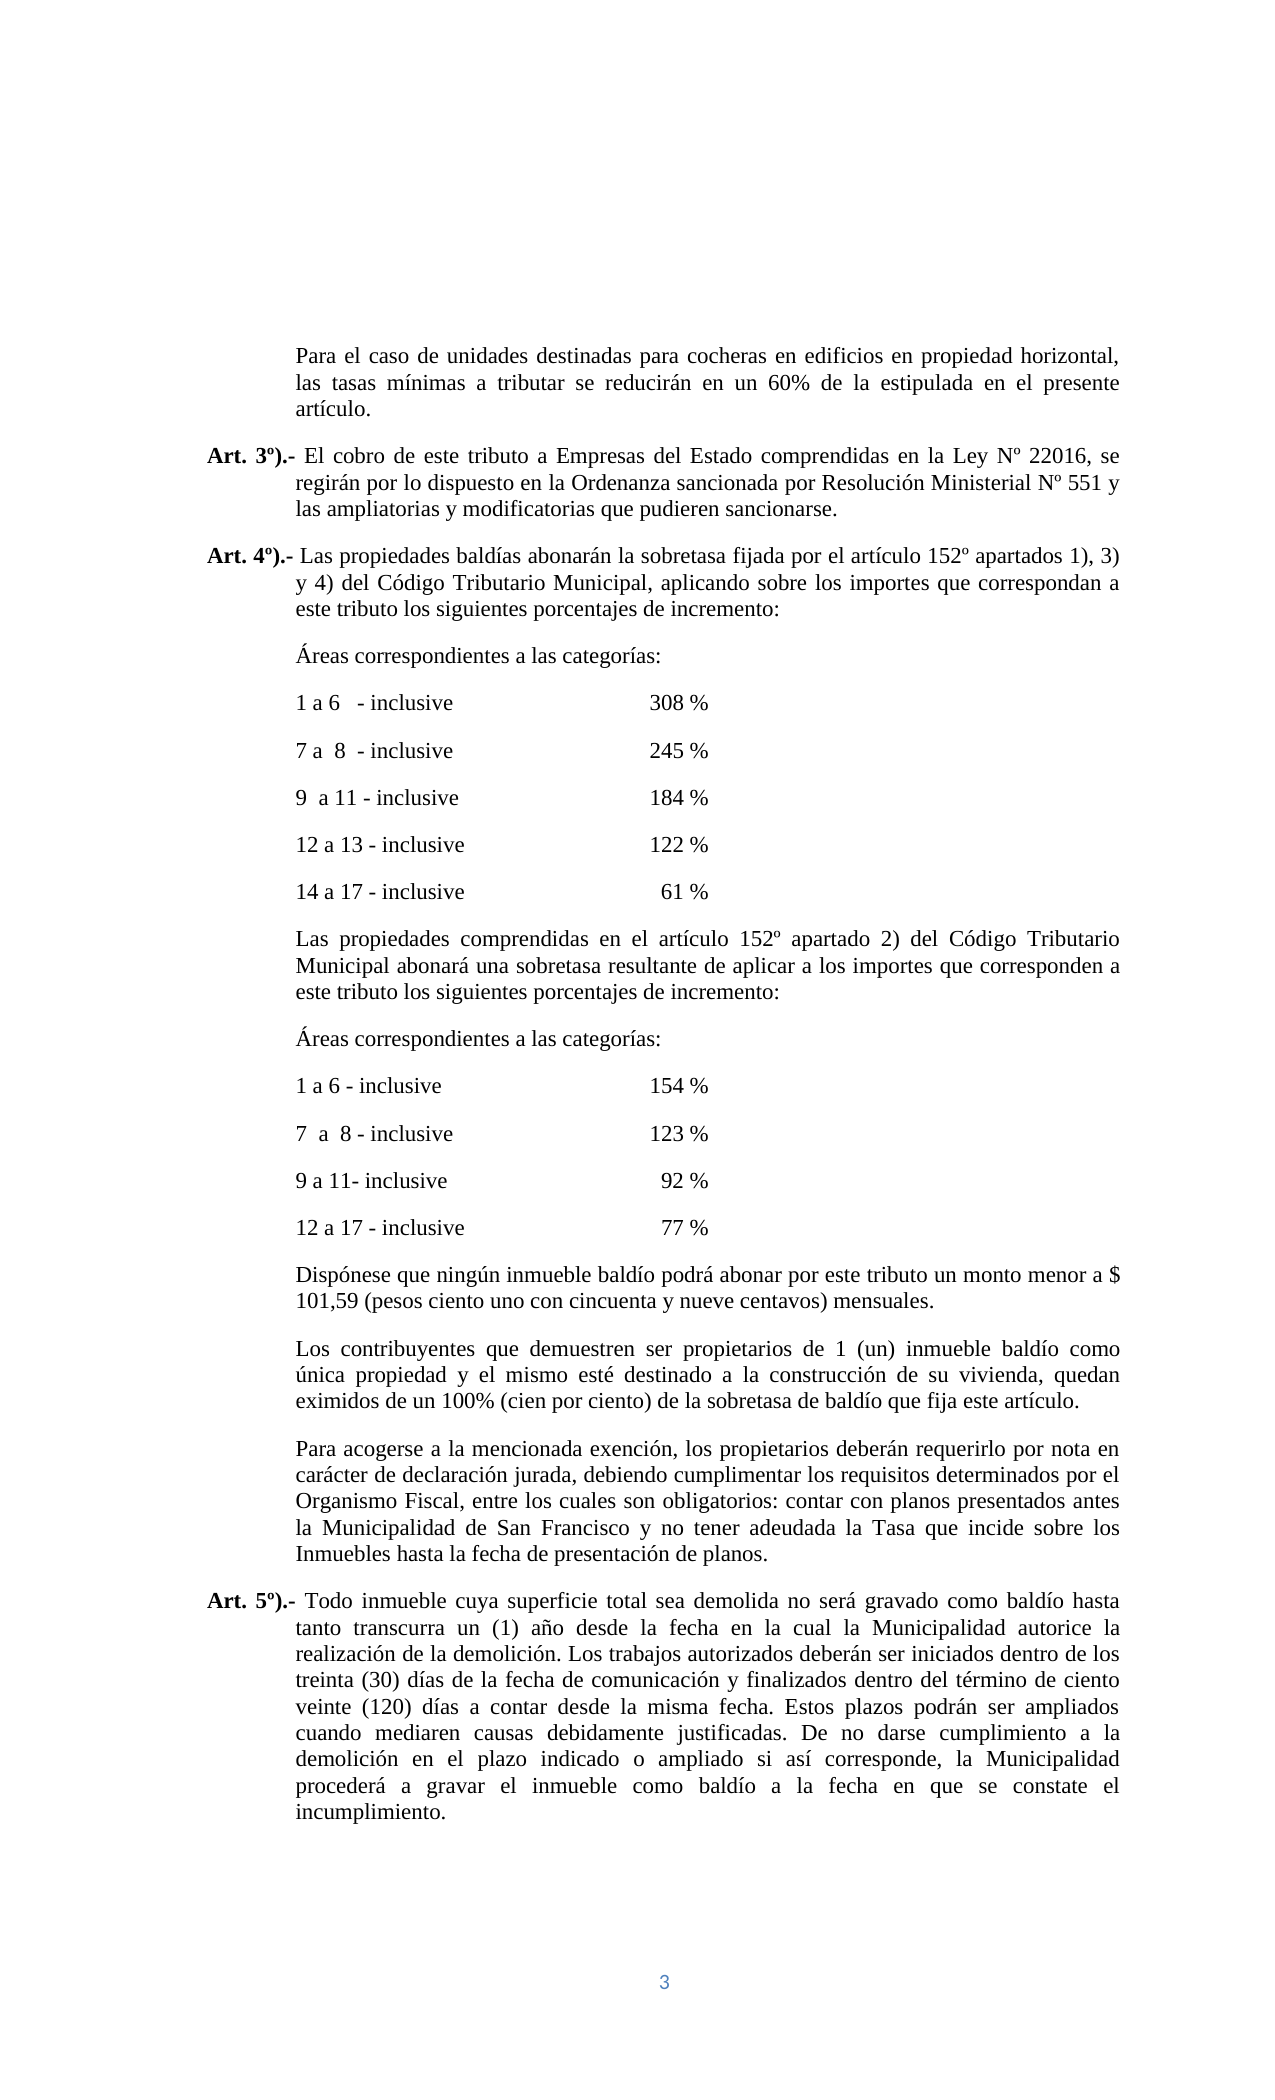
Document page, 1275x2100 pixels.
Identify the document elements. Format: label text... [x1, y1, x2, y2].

text Art. 4º).- Las propiedades baldías abonarán la sobretasa fijada por el artículo 152º apartados 1), 3) y 4) del Código Tributario Municipal, aplicando sobre los importes que correspondan a este tributo los siguientes porcentajes de incremento: [207, 542, 1121, 621]
text Para el caso de unidades destinadas para cocheras en edificios en propiedad horizontal, las tasas mínimas a tributar se reducirán en un 60% de la estipulada en el presente artículo. [295, 343, 1121, 422]
text 1 a 6 - inclusive 154 % [295, 1072, 1121, 1099]
text 14 a 17 - inclusive 61 % [295, 878, 1121, 904]
text 7 a 8 - inclusive 245 % [295, 737, 1121, 763]
text Las propiedades comprendidas en el artículo 152º apartado 2) del Código Tributario Municipal abonará una sobretasa resultante de aplicar a los importes que corresponden a este tributo los siguientes porcentajes de incremento: [295, 925, 1121, 1004]
text 9 a 11 - inclusive 184 % [295, 784, 1121, 810]
text 12 a 13 - inclusive 122 % [295, 831, 1121, 857]
text 7 a 8 - inclusive 123 % [295, 1120, 1121, 1146]
text Dispónese que ningún inmueble baldío podrá abonar por este tributo un monto menor a $ 101,59 (pesos ciento uno con cincuenta y nueve centavos) mensuales. [295, 1261, 1121, 1314]
text Áreas correspondientes a las categorías: [295, 642, 1121, 669]
text Para acogerse a la mencionada exención, los propietarios deberán requerirlo por nota en carácter de declaración jurada, debiendo cumplimentar los requisitos determinados por el Organismo Fiscal, entre los cuales son obligatorios: contar con planos presentados antes la Municipalidad de San Francisco y no tener adeudada la Tasa que incide sobre los Inmuebles hasta la fecha de presentación de planos. [295, 1435, 1121, 1566]
text Art. 5º).- Todo inmueble cuya superficie total sea demolida no será gravado como baldío hasta tanto transcurra un (1) año desde la fecha en la cual la Municipalidad autorice la realización de la demolición. Los trabajos autorizados deberán ser iniciados dentro de los treinta (30) días de la fecha de comunicación y finalizados dentro del término de ciento veinte (120) días a contar desde la misma fecha. Estos plazos podrán ser ampliados cuando mediaren causas debidamente justificadas. De no darse cumplimiento a la demolición en el plazo indicado o ampliado si así corresponde, la Municipalidad procederá a gravar el inmueble como baldío a la fecha en que se constate el incumplimiento. [207, 1587, 1121, 1824]
text 9 a 11- inclusive 92 % [295, 1167, 1121, 1193]
text Los contribuyentes que demuestren ser propietarios de 1 (un) inmueble baldío como única propiedad y el mismo esté destinado a la construcción de su vivienda, quedan eximidos de un 100% (cien por ciento) de la sobretasa de baldío que fija este artículo. [295, 1335, 1121, 1414]
text Áreas correspondientes a las categorías: [295, 1025, 1121, 1052]
text Art. 3º).- El cobro de este tributo a Empresas del Estado comprendidas en la Ley Nº 22016, se regirán por lo dispuesto en la Ordenanza sancionada por Resolución Ministerial Nº 551 y las ampliatorias y modificatorias que pudieren sancionarse. [207, 442, 1121, 522]
text 12 a 17 - inclusive 77 % [295, 1214, 1121, 1240]
text 1 a 6 - inclusive 308 % [295, 689, 1121, 716]
